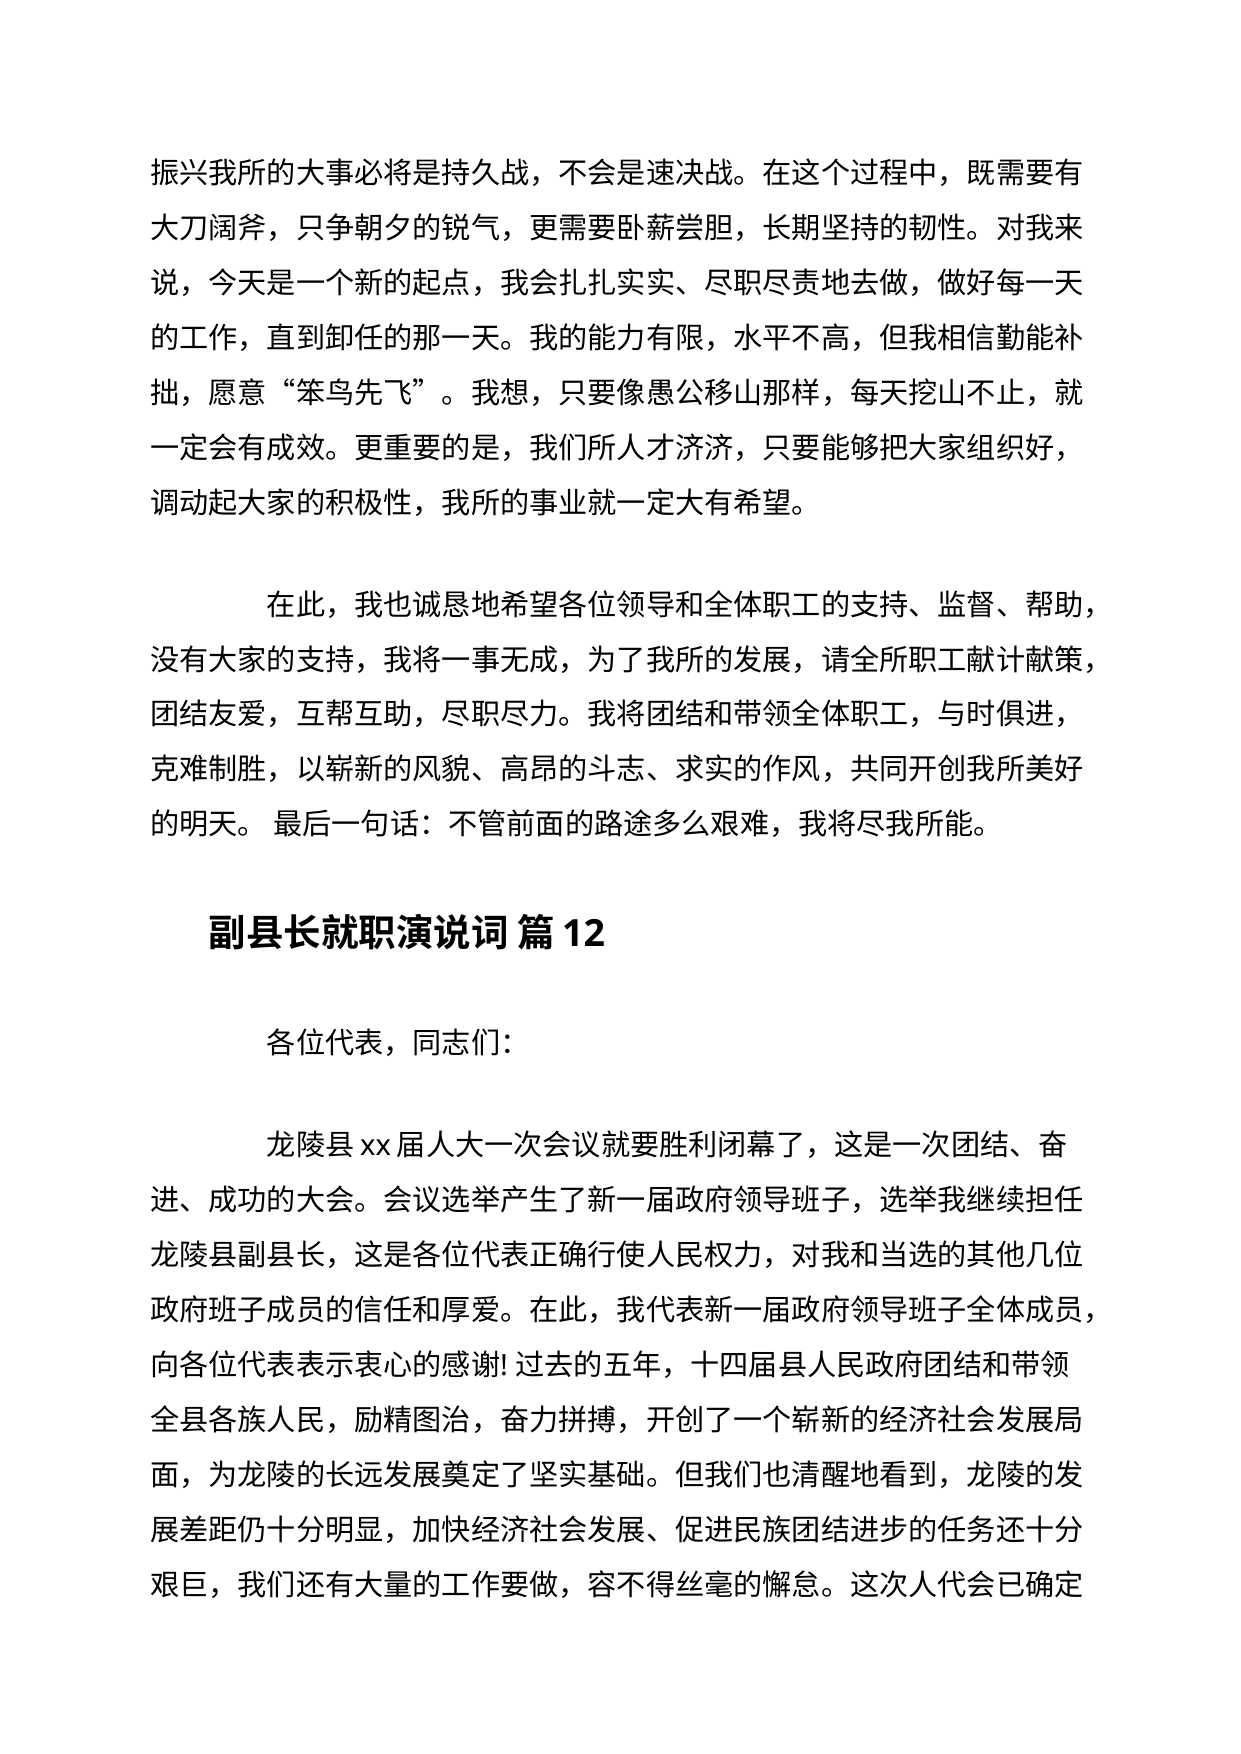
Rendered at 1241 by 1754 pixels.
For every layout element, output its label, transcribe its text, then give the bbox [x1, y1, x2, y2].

text 在此，我也诚恳地希望各位领导和全体职工的支持、监督、帮助，没有大家的支持，我将一事无成，为了我所的发展，请全所职工献计献策，团结友爱，互帮互助，尽职尽力。我将团结和带领全体职工，与时俱进，克难制胜，以崭新的风貌、高昂的斗志、求实的作风，共同开创我所美好的明天。 最后一句话：不管前面的路途多么艰难，我将尽我所能。 [150, 581, 1090, 843]
text 各位代表，同志们： [150, 1020, 1090, 1062]
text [150, 150, 1090, 522]
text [150, 1122, 1090, 1603]
text 副县长就职演说词 篇12 [150, 902, 1090, 957]
